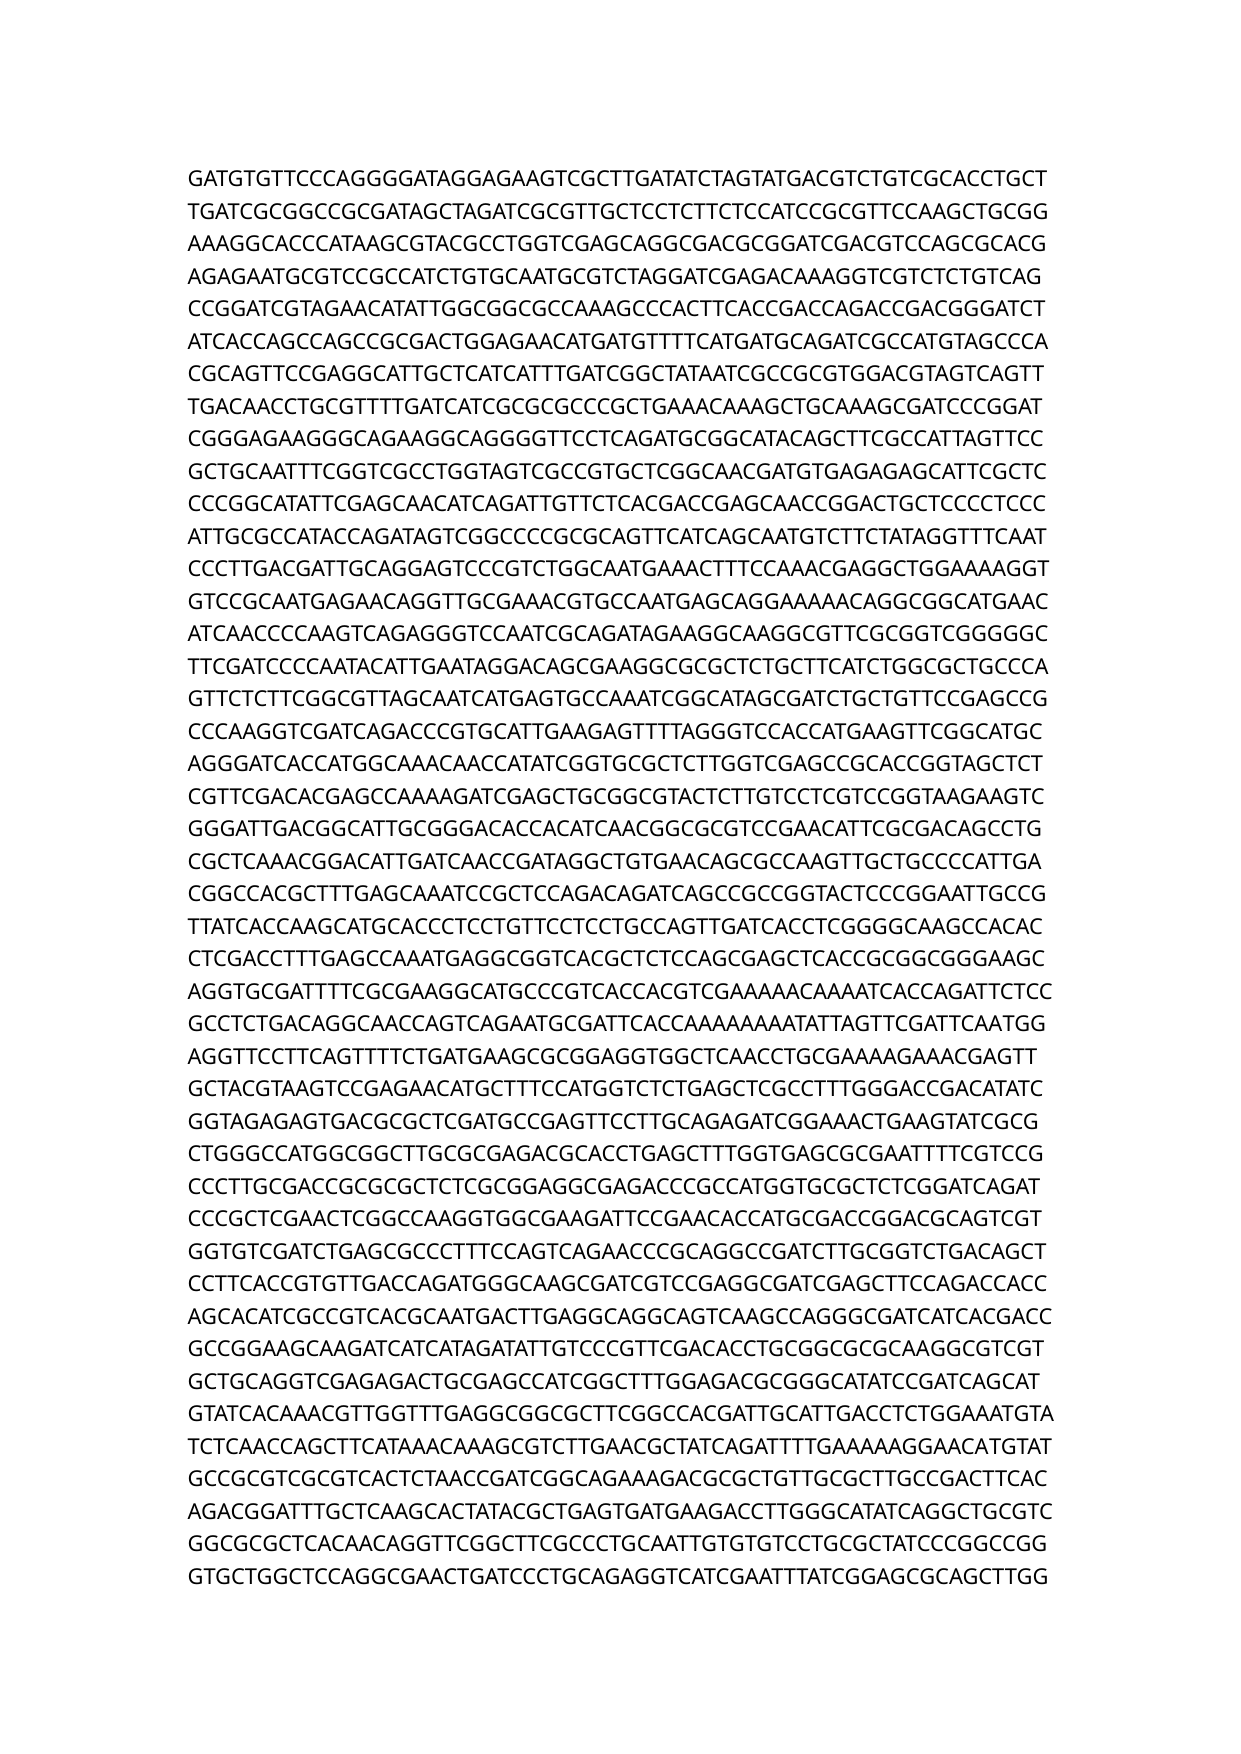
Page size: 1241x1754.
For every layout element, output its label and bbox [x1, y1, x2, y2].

text [187, 162, 1053, 1592]
